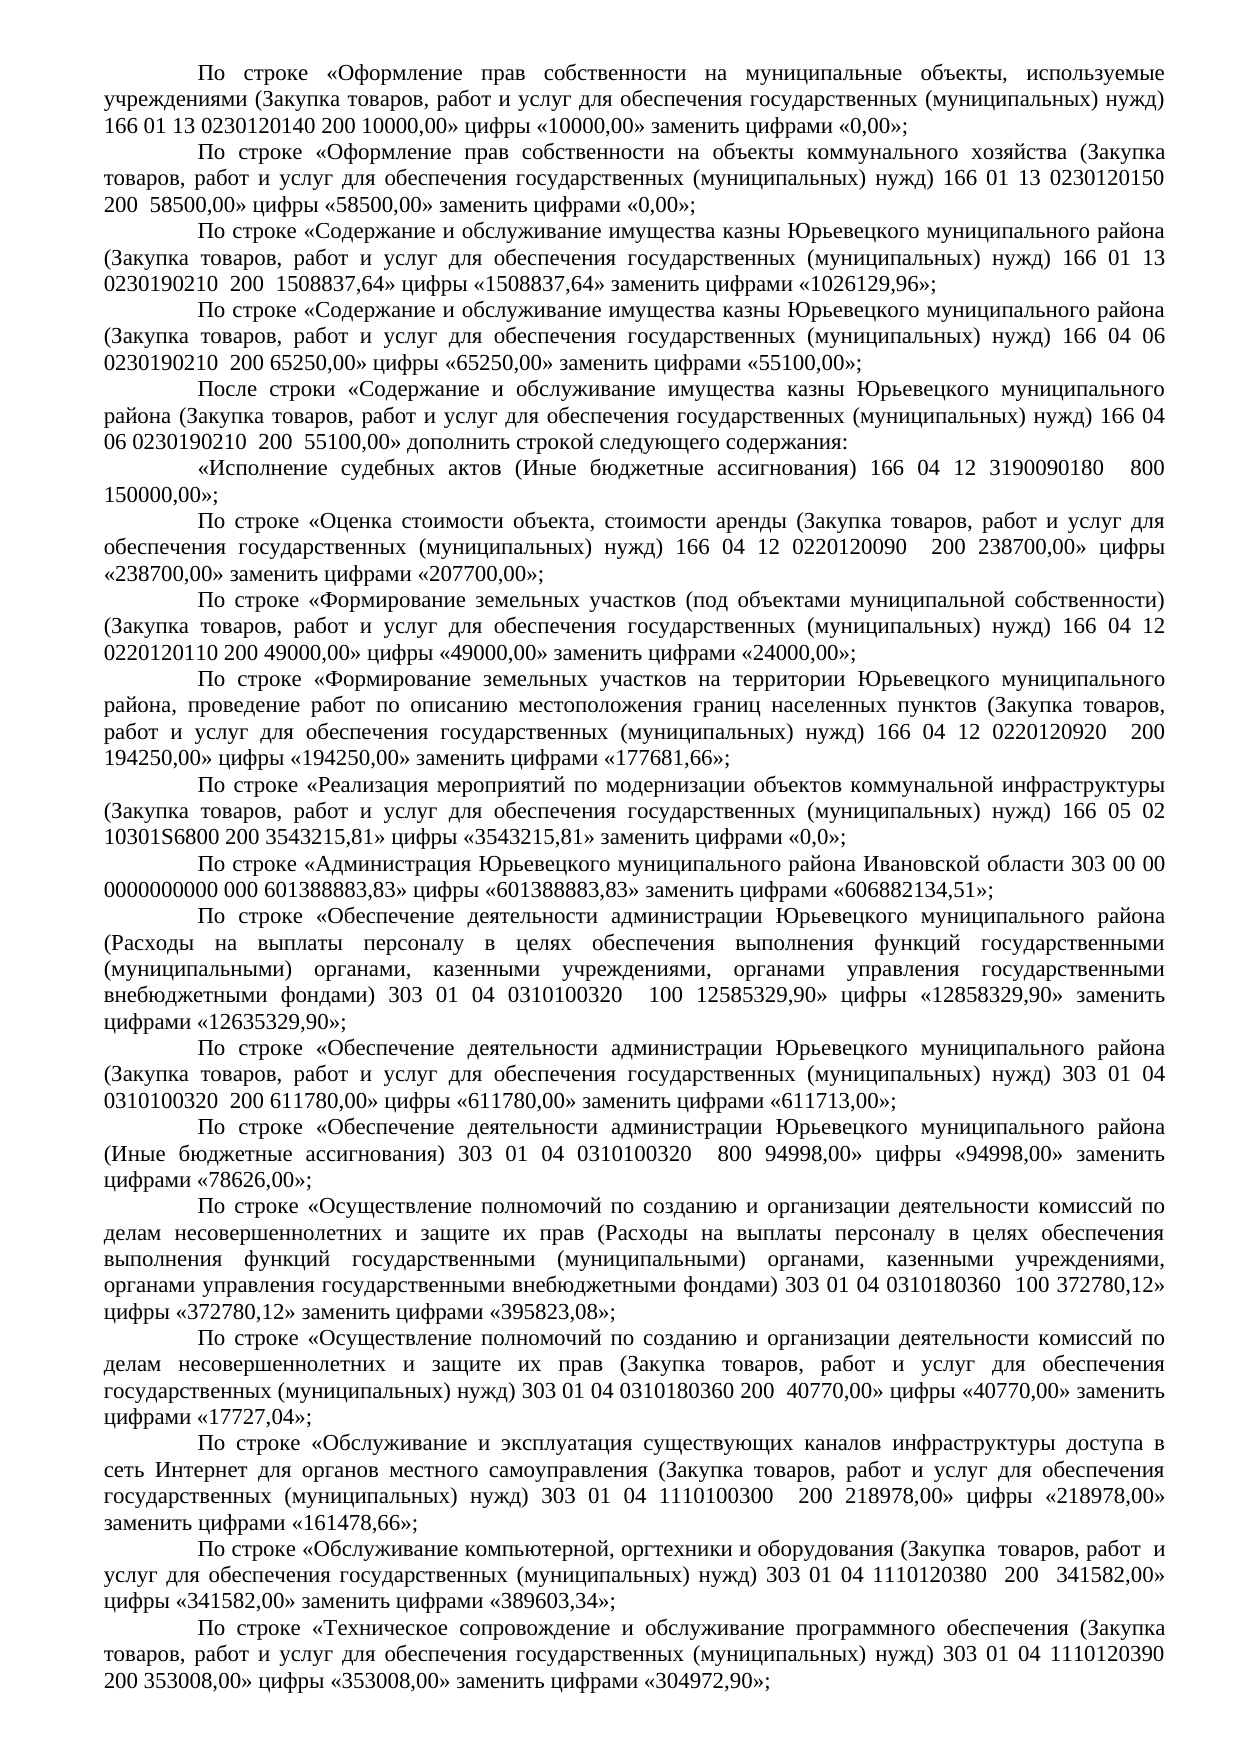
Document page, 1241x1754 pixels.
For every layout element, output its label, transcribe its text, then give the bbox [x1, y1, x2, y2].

text По строке «Реализация мероприятий по модернизации объектов коммунальной инфраструктуры (Закупка товаров, работ и услуг для обеспечения государственных (муниципальных) нужд) 166 05 02 10301S6800 200 3543215,81» цифры «3543215,81» заменить цифрами «0,0»; [103, 771, 1167, 850]
text По строке «Осуществление полномочий по созданию и организации деятельности комиссий по делам несовершеннолетних и защите их прав (Расходы на выплаты персоналу в целях обеспечения выполнения функций государственными (муниципальными) органами, казенными учреждениями, органами управления государственными внебюджетными фондами) 303 01 04 0310180360 100 372780,12» цифры «372780,12» заменить цифрами «395823,08»; [103, 1192, 1167, 1324]
text «Исполнение судебных актов (Иные бюджетные ассигнования) 166 04 12 3190090180 800 150000,00»; [103, 454, 1167, 507]
text По строке «Обеспечение деятельности администрации Юрьевецкого муниципального района (Иные бюджетные ассигнования) 303 01 04 0310100320 800 94998,00» цифры «94998,00» заменить цифрами «78626,00»; [103, 1113, 1167, 1192]
text По строке «Содержание и обслуживание имущества казны Юрьевецкого муниципального района (Закупка товаров, работ и услуг для обеспечения государственных (муниципальных) нужд) 166 04 06 0230190210 200 65250,00» цифры «65250,00» заменить цифрами «55100,00»; [103, 296, 1167, 375]
text По строке «Администрация Юрьевецкого муниципального района Ивановской области 303 00 00 0000000000 000 601388883,83» цифры «601388883,83» заменить цифрами «606882134,51»; [103, 850, 1167, 902]
text По строке «Содержание и обслуживание имущества казны Юрьевецкого муниципального района (Закупка товаров, работ и услуг для обеспечения государственных (муниципальных) нужд) 166 01 13 0230190210 200 1508837,64» цифры «1508837,64» заменить цифрами «1026129,96»; [103, 217, 1167, 296]
text По строке «Формирование земельных участков на территории Юрьевецкого муниципального района, проведение работ по описанию местоположения границ населенных пунктов (Закупка товаров, работ и услуг для обеспечения государственных (муниципальных) нужд) 166 04 12 0220120920 200 194250,00» цифры «194250,00» заменить цифрами «177681,66»; [103, 665, 1167, 771]
text По строке «Обеспечение деятельности администрации Юрьевецкого муниципального района (Расходы на выплаты персоналу в целях обеспечения выполнения функций государственными (муниципальными) органами, казенными учреждениями, органами управления государственными внебюджетными фондами) 303 01 04 0310100320 100 12585329,90» цифры «12858329,90» заменить цифрами «12635329,90»; [103, 902, 1167, 1034]
text По строке «Оформление прав собственности на объекты коммунального хозяйства (Закупка товаров, работ и услуг для обеспечения государственных (муниципальных) нужд) 166 01 13 0230120150 200 58500,00» цифры «58500,00» заменить цифрами «0,00»; [103, 138, 1167, 217]
text По строке «Оформление прав собственности на муниципальные объекты, используемые учреждениями (Закупка товаров, работ и услуг для обеспечения государственных (муниципальных) нужд) 166 01 13 0230120140 200 10000,00» цифры «10000,00» заменить цифрами «0,00»; [103, 59, 1167, 138]
text После строки «Содержание и обслуживание имущества казны Юрьевецкого муниципального района (Закупка товаров, работ и услуг для обеспечения государственных (муниципальных) нужд) 166 04 06 0230190210 200 55100,00» дополнить строкой следующего содержания: [103, 375, 1167, 454]
text По строке «Формирование земельных участков (под объектами муниципальной собственности) (Закупка товаров, работ и услуг для обеспечения государственных (муниципальных) нужд) 166 04 12 0220120110 200 49000,00» цифры «49000,00» заменить цифрами «24000,00»; [103, 586, 1167, 665]
text По строке «Оценка стоимости объекта, стоимости аренды (Закупка товаров, работ и услуг для обеспечения государственных (муниципальных) нужд) 166 04 12 0220120090 200 238700,00» цифры «238700,00» заменить цифрами «207700,00»; [103, 507, 1167, 586]
text По строке «Обслуживание компьютерной, оргтехники и оборудования (Закупка товаров, работ и услуг для обеспечения государственных (муниципальных) нужд) 303 01 04 1110120380 200 341582,00» цифры «341582,00» заменить цифрами «389603,34»; [103, 1535, 1167, 1614]
text По строке «Обслуживание и эксплуатация существующих каналов инфраструктуры доступа в сеть Интернет для органов местного самоуправления (Закупка товаров, работ и услуг для обеспечения государственных (муниципальных) нужд) 303 01 04 1110100300 200 218978,00» цифры «218978,00» заменить цифрами «161478,66»; [103, 1429, 1167, 1535]
text По строке «Техническое сопровождение и обслуживание программного обеспечения (Закупка товаров, работ и услуг для обеспечения государственных (муниципальных) нужд) 303 01 04 1110120390 200 353008,00» цифры «353008,00» заменить цифрами «304972,90»; [103, 1614, 1167, 1693]
text По строке «Осуществление полномочий по созданию и организации деятельности комиссий по делам несовершеннолетних и защите их прав (Закупка товаров, работ и услуг для обеспечения государственных (муниципальных) нужд) 303 01 04 0310180360 200 40770,00» цифры «40770,00» заменить цифрами «17727,04»; [103, 1324, 1167, 1429]
text По строке «Обеспечение деятельности администрации Юрьевецкого муниципального района (Закупка товаров, работ и услуг для обеспечения государственных (муниципальных) нужд) 303 01 04 0310100320 200 611780,00» цифры «611780,00» заменить цифрами «611713,00»; [103, 1034, 1167, 1113]
